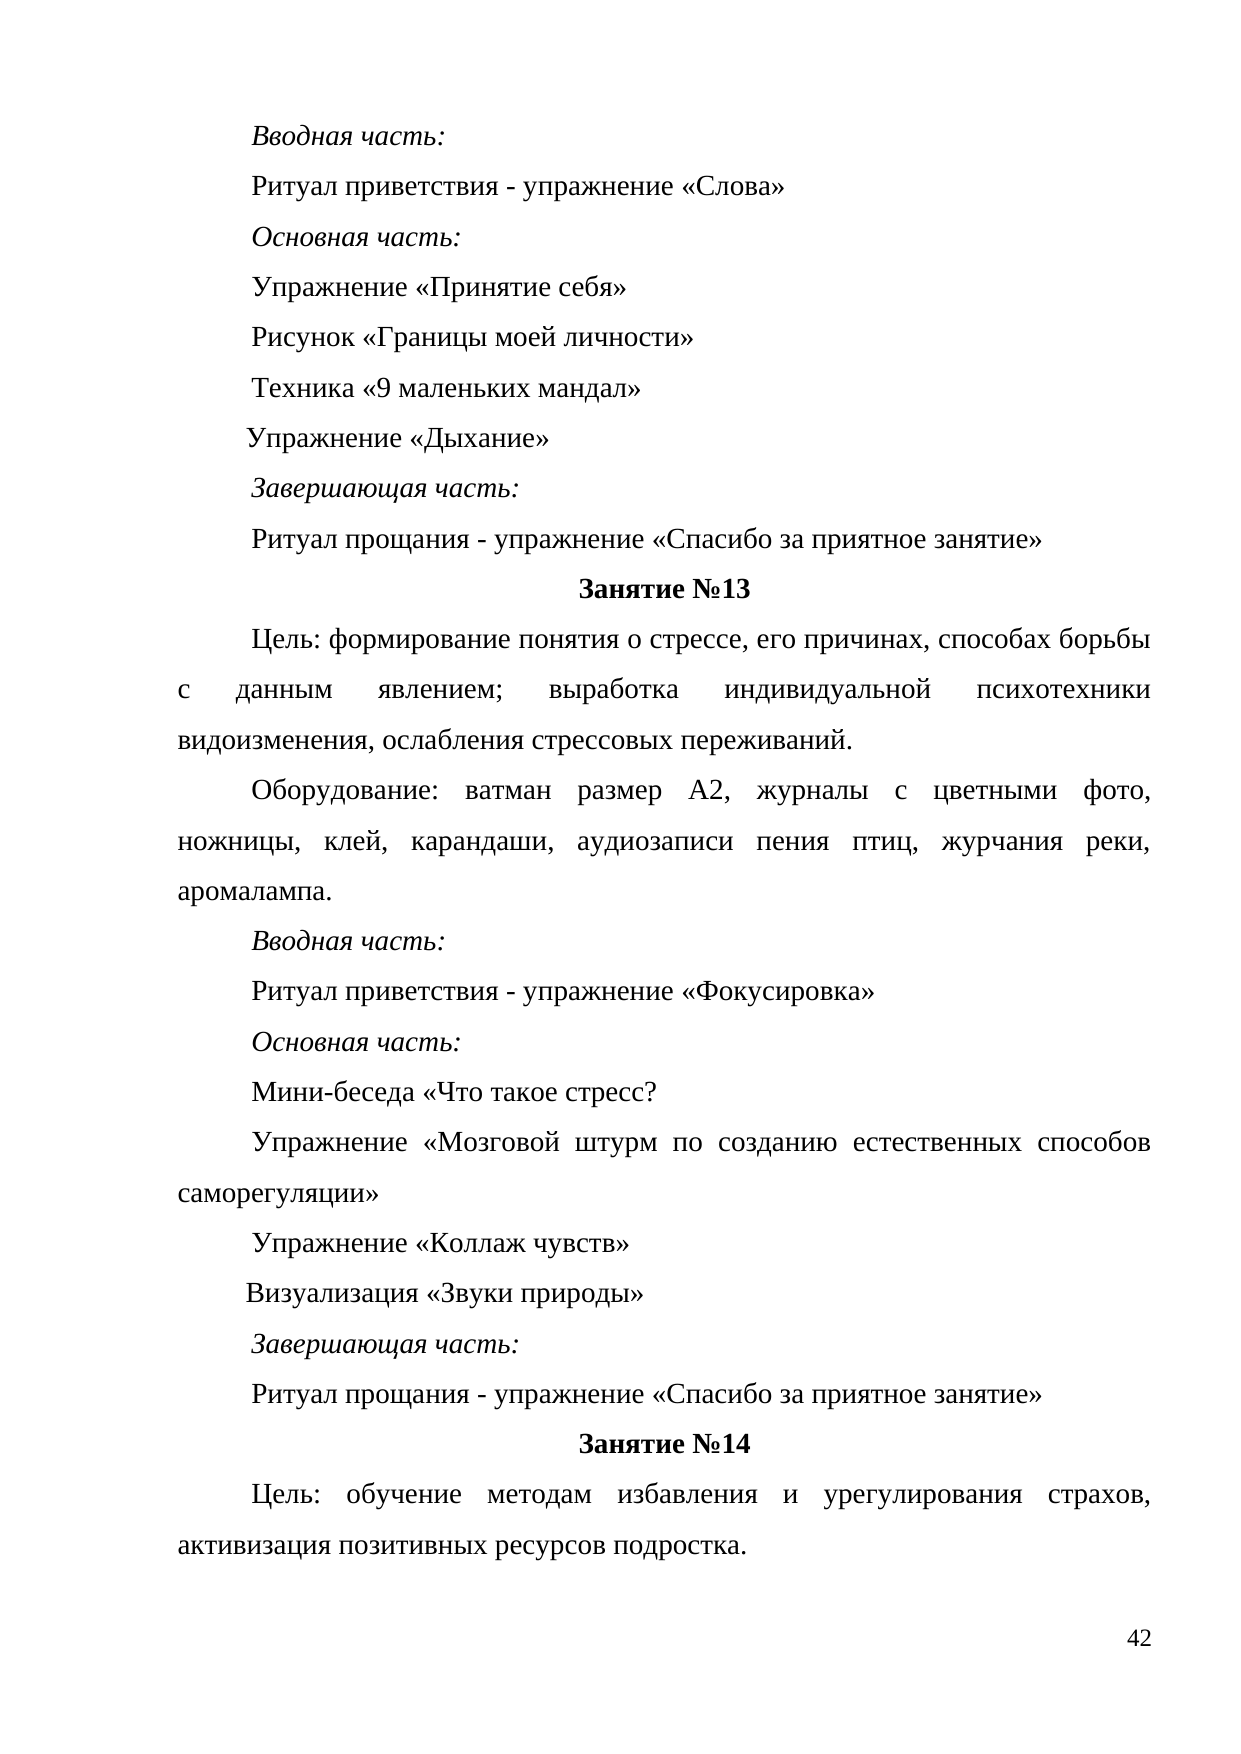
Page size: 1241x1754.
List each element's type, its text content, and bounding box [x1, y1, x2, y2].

text Ритуал приветствия - упражнение «Фокусировка» [177, 973, 1152, 1007]
text Упражнение «Коллаж чувств» [177, 1225, 1152, 1259]
text Цель: формирование понятия о стрессе, его причинах, способах борьбы с данным явлением; выработка индивидуальной психотехники видоизменения, ослабления стрессовых переживаний. [177, 621, 1152, 756]
text Занятие №13 [177, 571, 1152, 604]
text Основная часть: [177, 219, 1152, 252]
text Занятие №14 [177, 1426, 1152, 1460]
text Мини-беседа «Что такое стресс? [177, 1074, 1152, 1108]
text Цель: обучение методам избавления и урегулирования страхов, активизация позитивных ресурсов подростка. [177, 1477, 1152, 1561]
text Ритуал приветствия - упражнение «Слова» [177, 168, 1152, 202]
text Рисунок «Границы моей личности» [177, 319, 1152, 353]
text Оборудование: ватман размер А2, журналы с цветными фото, ножницы, клей, карандаши, аудиозаписи пения птиц, журчания реки, аромалампа. [177, 772, 1152, 906]
text Ритуал прощания - упражнение «Спасибо за приятное занятие» [177, 1376, 1152, 1409]
text Упражнение «Мозговой штурм по созданию естественных способов саморегуляции» [177, 1124, 1152, 1208]
text Завершающая часть: [177, 470, 1152, 504]
text Вводная часть: [177, 923, 1152, 957]
text Завершающая часть: [177, 1326, 1152, 1359]
text Вводная часть: [177, 118, 1152, 152]
text Техника «9 маленьких мандал» [177, 370, 1152, 403]
text Ритуал прощания - упражнение «Спасибо за приятное занятие» [177, 521, 1152, 554]
text Основная часть: [177, 1024, 1152, 1057]
text Упражнение «Принятие себя» [177, 269, 1152, 303]
text Визуализация «Звуки природы» [171, 1275, 1158, 1309]
text Упражнение «Дыхание» [171, 420, 1158, 454]
